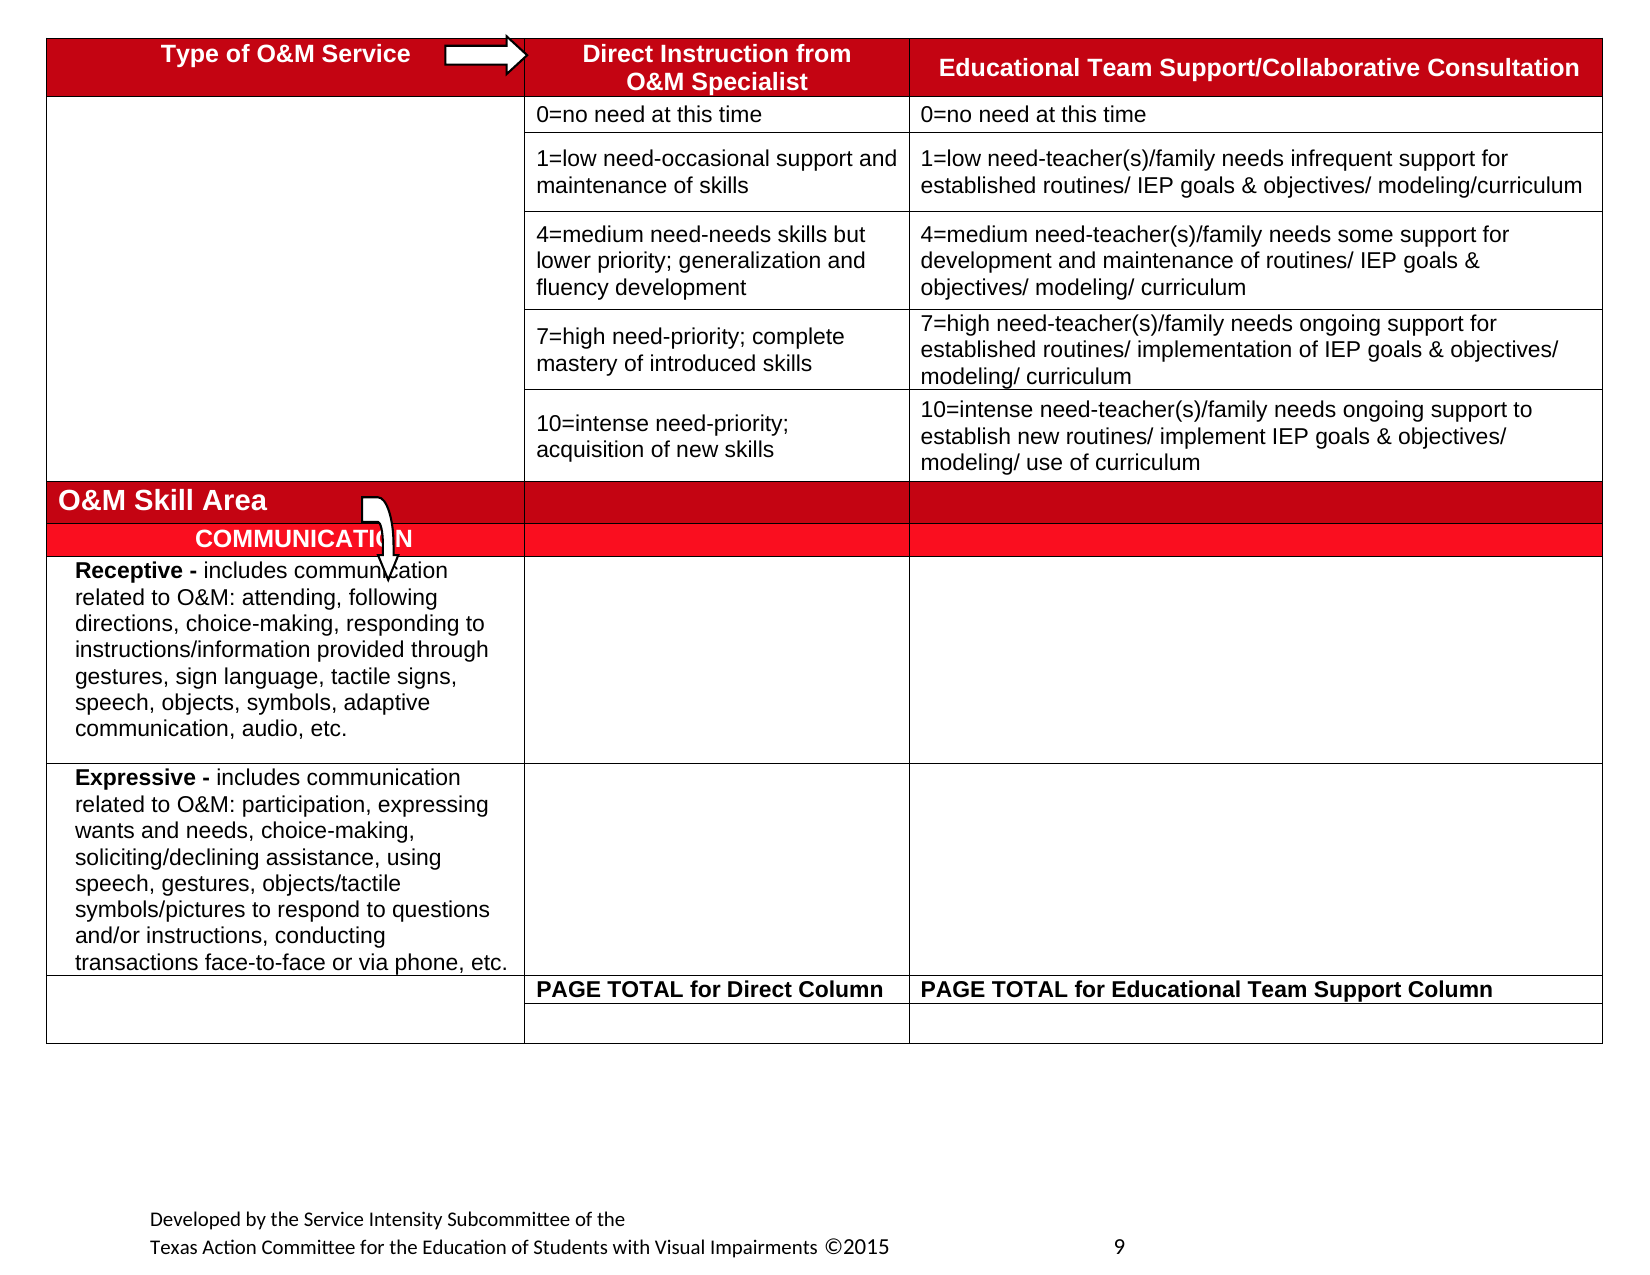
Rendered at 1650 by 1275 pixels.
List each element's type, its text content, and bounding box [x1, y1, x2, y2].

table_cell [525, 764, 909, 975]
table_header Direct Instruction from O&M Specialist [525, 39, 909, 96]
table_cell [47, 976, 524, 1043]
table_cell [910, 764, 1602, 975]
table_cell [525, 1004, 909, 1043]
table_cell 7=high need-priority; complete mastery of introduced skills [525, 310, 909, 389]
table_cell [910, 1004, 1602, 1043]
table_cell [525, 557, 909, 763]
table_cell PAGE TOTAL for Educational Team Support Column [910, 976, 1602, 1003]
table_cell O&M Skill Area [47, 482, 524, 523]
table_cell 0=no need at this time [910, 97, 1602, 132]
table_header Educational Team Support/Collaborative Consultation [910, 39, 1602, 96]
table_cell COMMUNICATION [47, 524, 381, 556]
table_cell 0=no need at this time [525, 97, 909, 132]
table_cell [910, 557, 1602, 763]
table_cell 1=low need-teacher(s)/family needs infrequent support for established routines/ IEP goals & objectives/ modeling/curriculum [910, 133, 1602, 211]
table_cell 7=high need-teacher(s)/family needs ongoing support for established routines/ implementation of IEP goals & objectives/ modeling/ curriculum [910, 310, 1602, 389]
table_cell [910, 524, 1602, 556]
table_cell 10=intense need-teacher(s)/family needs ongoing support to establish new routines/ implement IEP goals & objectives/ modeling/ use of curriculum [910, 390, 1602, 481]
table_cell [525, 524, 909, 556]
table_cell [47, 97, 524, 481]
table_cell Expressive - includes communication related to O&M: participation, expressing wants and needs, choice-making, soliciting/declining assistance, using speech, gestures, objects/tactile symbols/pictures to respond to questions and/or instructions, conducting transactions face-to-face or via phone, etc. [47, 764, 524, 975]
table_cell COMMUNICATION [394, 524, 524, 556]
table_cell 10=intense need-priority; acquisition of new skills [525, 390, 909, 481]
table_cell Receptive - includes communication related to O&M: attending, following directions, choice-making, responding to instructions/information provided through gestures, sign language, tactile signs, speech, objects, symbols, adaptive communication, audio, etc. [47, 557, 524, 763]
table_cell 1=low need-occasional support and maintenance of skills [525, 133, 909, 211]
table_cell PAGE TOTAL for Direct Column [525, 976, 909, 1003]
table_cell [525, 482, 909, 523]
table_cell 4=medium need-teacher(s)/family needs some support for development and maintenance of routines/ IEP goals & objectives/ modeling/ curriculum [910, 212, 1602, 309]
table_cell [910, 482, 1602, 523]
table_cell 4=medium need-needs skills but lower priority; generalization and fluency development [525, 212, 909, 309]
table_header Type of O&M Service [47, 39, 524, 96]
